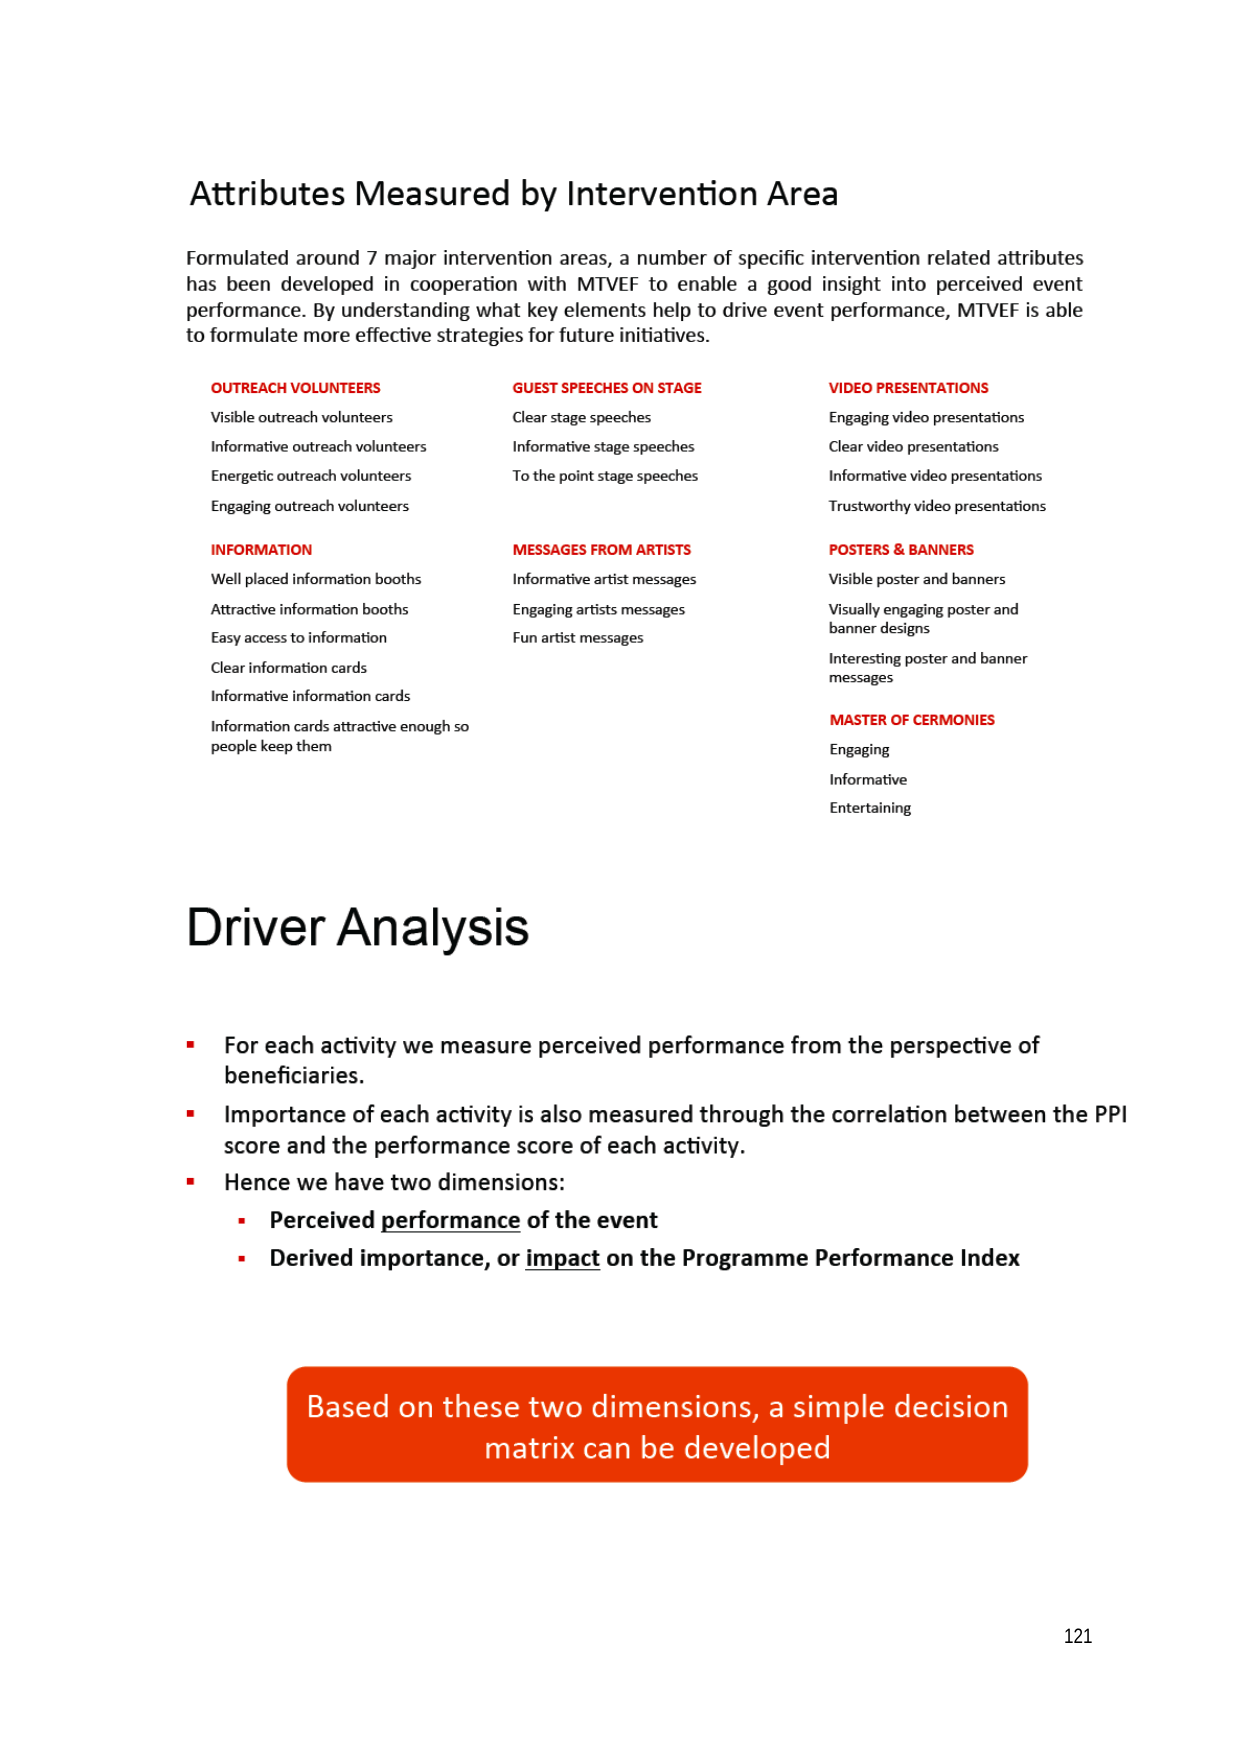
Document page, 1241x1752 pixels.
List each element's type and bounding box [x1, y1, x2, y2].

picture [177, 903, 1146, 1513]
picture [177, 177, 1093, 818]
